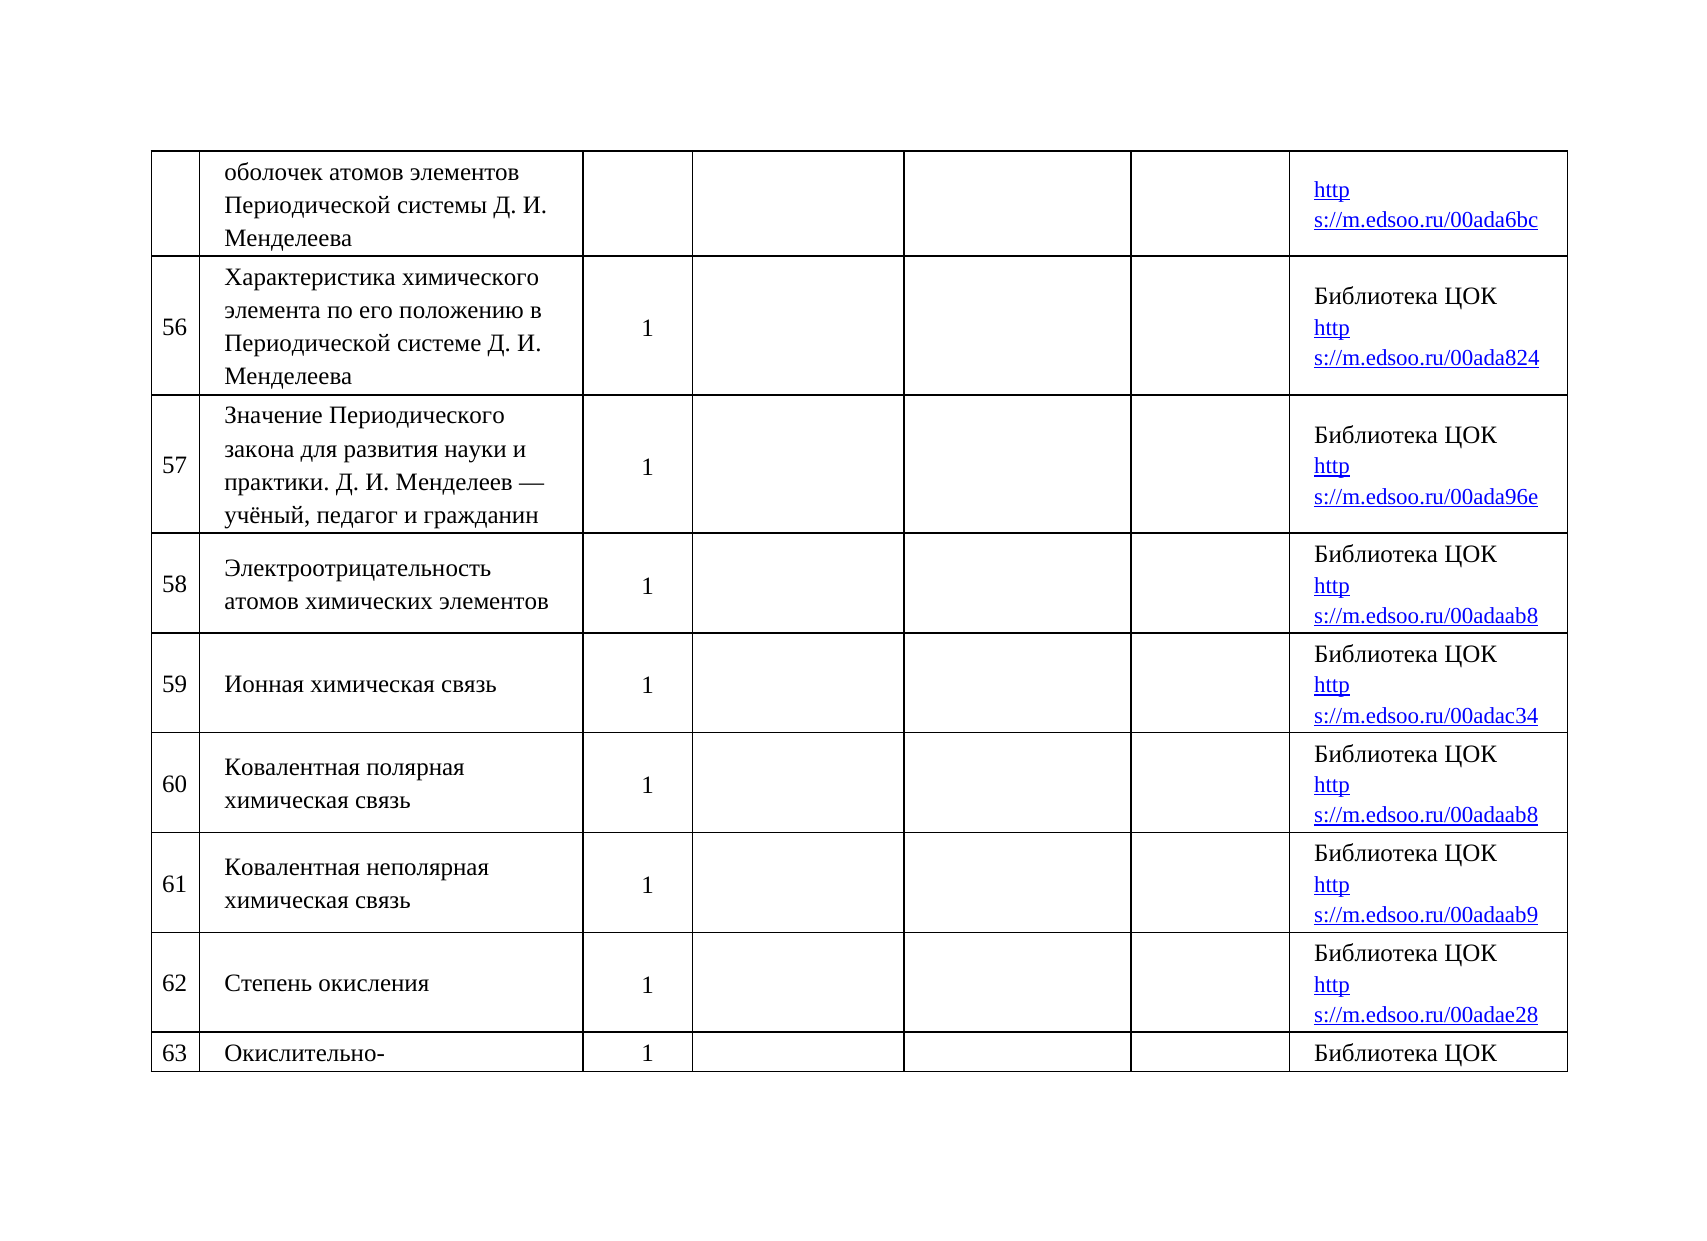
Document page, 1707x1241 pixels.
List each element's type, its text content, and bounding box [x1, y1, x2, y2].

table_cell [1132, 257, 1289, 394]
table_cell 61 [152, 833, 199, 931]
table_cell Степень окисления [200, 933, 582, 1031]
table_cell 1 [584, 933, 692, 1031]
table_cell Библиотека ЦОК https://m.edsoo.ru/00adae28 [1290, 933, 1567, 1031]
table_cell [905, 1033, 1130, 1071]
table_cell Библиотека ЦОК https://m.edsoo.ru/00adac34 [1290, 634, 1567, 732]
table_cell 55 [152, 152, 199, 255]
table_cell Электроотрицательность атомов химических элементов [200, 534, 582, 632]
table_cell [693, 1033, 903, 1071]
table_cell [693, 396, 903, 532]
table_cell [905, 933, 1130, 1031]
table_cell [905, 396, 1130, 532]
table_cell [1290, 1033, 1567, 1071]
table_cell 1 [584, 534, 692, 632]
table_cell [693, 933, 903, 1031]
table_cell 57 [152, 396, 199, 532]
table_cell 1 [584, 833, 692, 931]
table_cell [1132, 396, 1289, 532]
table_cell [693, 733, 903, 832]
table_cell [905, 733, 1130, 832]
table_cell [693, 152, 903, 255]
table_cell 1 [584, 733, 692, 832]
table_cell [1132, 634, 1289, 732]
table_cell Библиотека ЦОК https://m.edsoo.ru/00adaab9 [1290, 833, 1567, 931]
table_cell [200, 1033, 582, 1071]
table_cell [905, 534, 1130, 632]
table_cell 56 [152, 257, 199, 394]
table_cell [1132, 152, 1289, 255]
table_cell [1132, 733, 1289, 832]
table_cell Библиотека ЦОК https://m.edsoo.ru/00ada824 [1290, 257, 1567, 394]
table_cell [1132, 833, 1289, 931]
table_cell 1 [584, 152, 692, 255]
table_cell 1 [584, 396, 692, 532]
table_cell 1 [584, 1033, 692, 1071]
table_cell Ионная химическая связь [200, 634, 582, 732]
table_cell [1132, 933, 1289, 1031]
table_cell 58 [152, 534, 199, 632]
table_cell [905, 634, 1130, 732]
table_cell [200, 152, 582, 255]
table_cell Характеристика химического элемента по его положению в Периодической системе Д. И. Менделеева [200, 257, 582, 394]
table_cell Библиотека ЦОК https://m.edsoo.ru/00adaab8 [1290, 534, 1567, 632]
table_cell [693, 634, 903, 732]
table_cell [693, 534, 903, 632]
table_cell [693, 833, 903, 931]
table_cell [693, 257, 903, 394]
table_cell [905, 152, 1130, 255]
table_cell Ковалентная полярная химическая связь [200, 733, 582, 832]
table_cell Ковалентная неполярная химическая связь [200, 833, 582, 931]
table_cell 60 [152, 733, 199, 832]
table_cell [905, 257, 1130, 394]
table_cell 62 [152, 933, 199, 1031]
table_cell 1 [584, 634, 692, 732]
table_cell [1132, 534, 1289, 632]
table_cell 1 [584, 257, 692, 394]
table_cell Библиотека ЦОК https://m.edsoo.ru/00ada96e [1290, 396, 1567, 532]
table_cell Значение Периодического закона для развития науки и практики. Д. И. Менделеев — учёный, педагог и гражданин [200, 396, 582, 532]
table_cell [1132, 1033, 1289, 1071]
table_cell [1290, 152, 1567, 255]
table_cell 59 [152, 634, 199, 732]
table_cell 63 [152, 1033, 199, 1071]
table_cell [905, 833, 1130, 931]
table_cell Библиотека ЦОК https://m.edsoo.ru/00adaab8 [1290, 733, 1567, 832]
